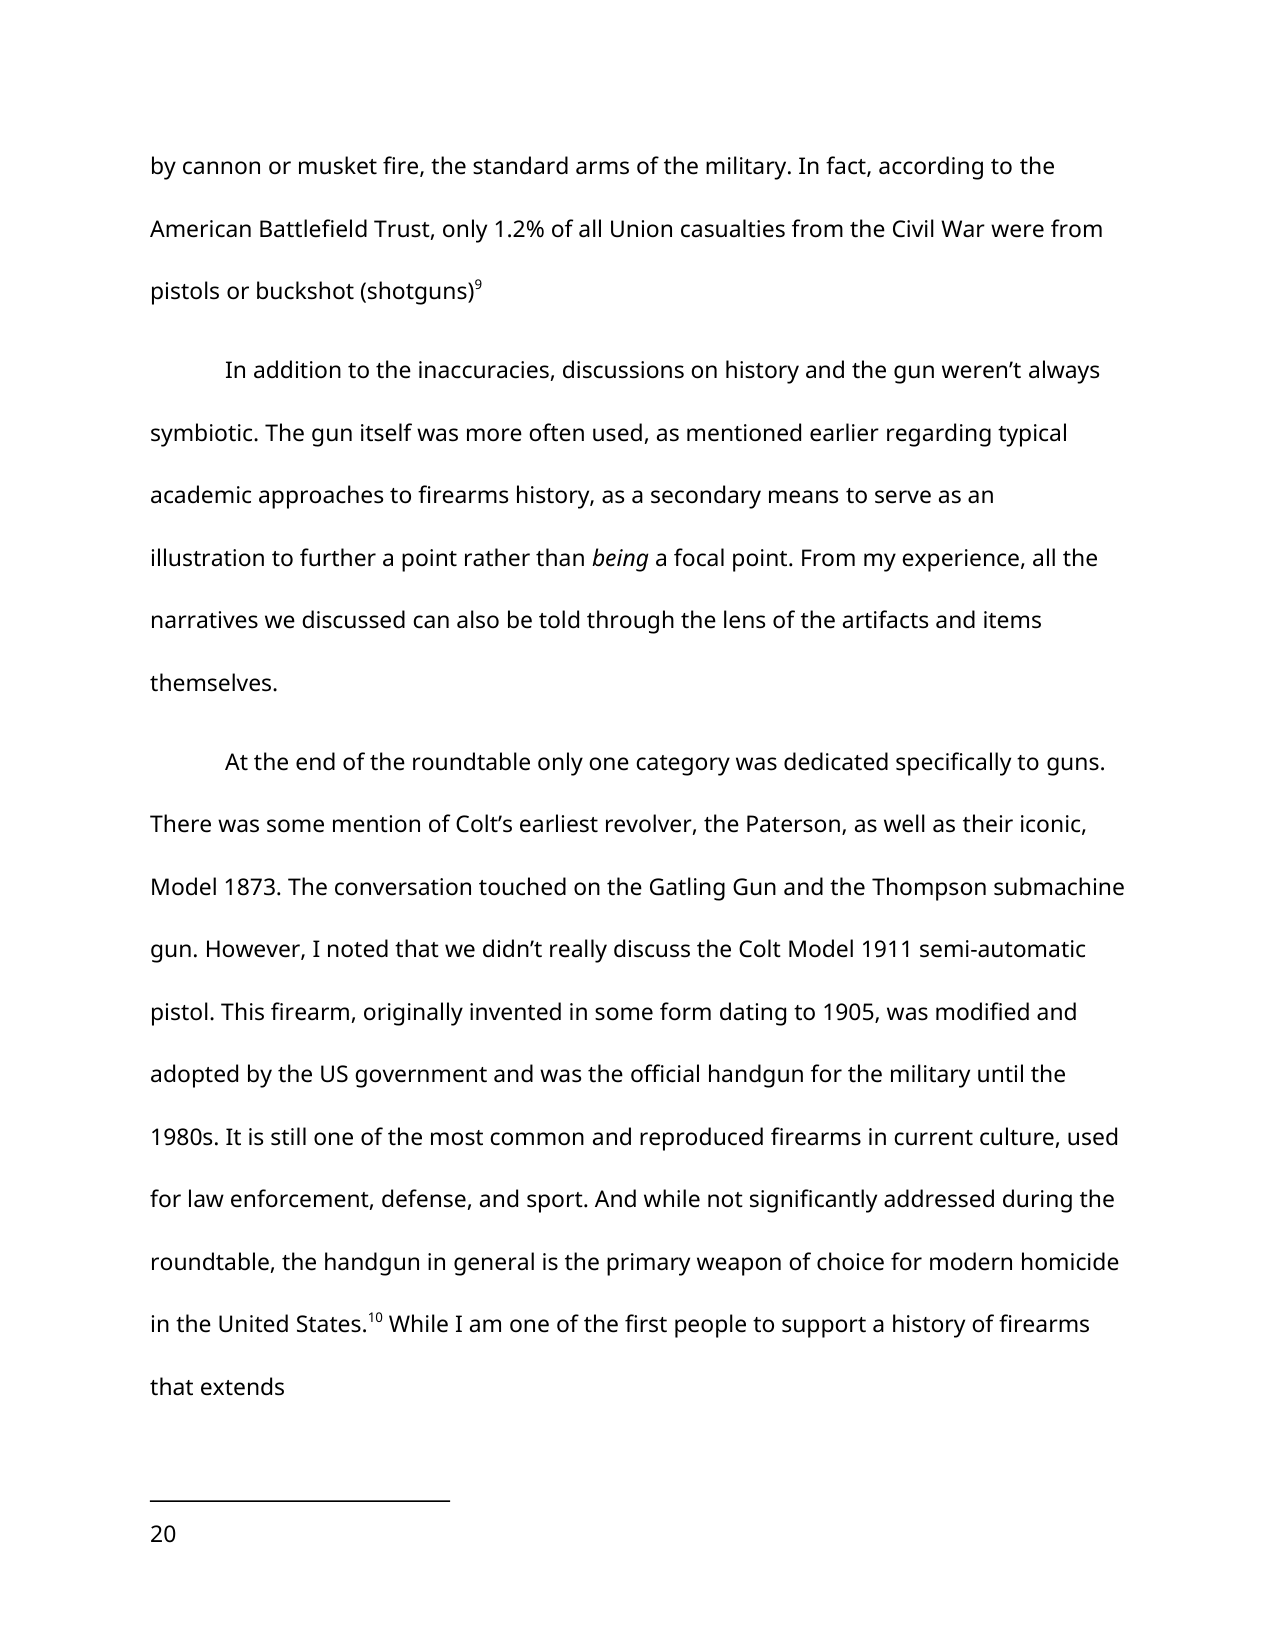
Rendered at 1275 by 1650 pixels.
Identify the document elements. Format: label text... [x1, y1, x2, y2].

text At the end of the roundtable only one category was dedicated specifically to guns. There was some mention of Colt’s earliest revolver, the Paterson, as well as their iconic, Model 1873. The conversation touched on the Gatling Gun and the Thompson submachine gun. However, I noted that we didn’t really discuss the Colt Model 1911 semi-automatic pistol. This firearm, originally invented in some form dating to 1905, was modified and adopted by the US government and was the official handgun for the military until the 1980s. It is still one of the most common and reproduced firearms in current culture, used for law enforcement, defense, and sport. And while not significantly addressed during the roundtable, the handgun in general is the primary weapon of choice for modern homicide in the United States.10 While I am one of the first people to support a history of firearms that extends [150, 746, 1127, 1402]
text by cannon or musket fire, the standard arms of the military. In fact, according to the American Battlefield Trust, only 1.2% of all Union casualties from the Civil War were from pistols or buckshot (shotguns)9 [150, 150, 1109, 306]
text In addition to the inaccuracies, discussions on history and the gun weren’t always symbiotic. The gun itself was more often used, as mentioned earlier regarding typical academic approaches to firearms history, as a secondary means to serve as an illustration to further a point rather than being a focal point. From my experience, all the narratives we discussed can also be told through the lens of the artifacts and items themselves. [150, 354, 1110, 698]
